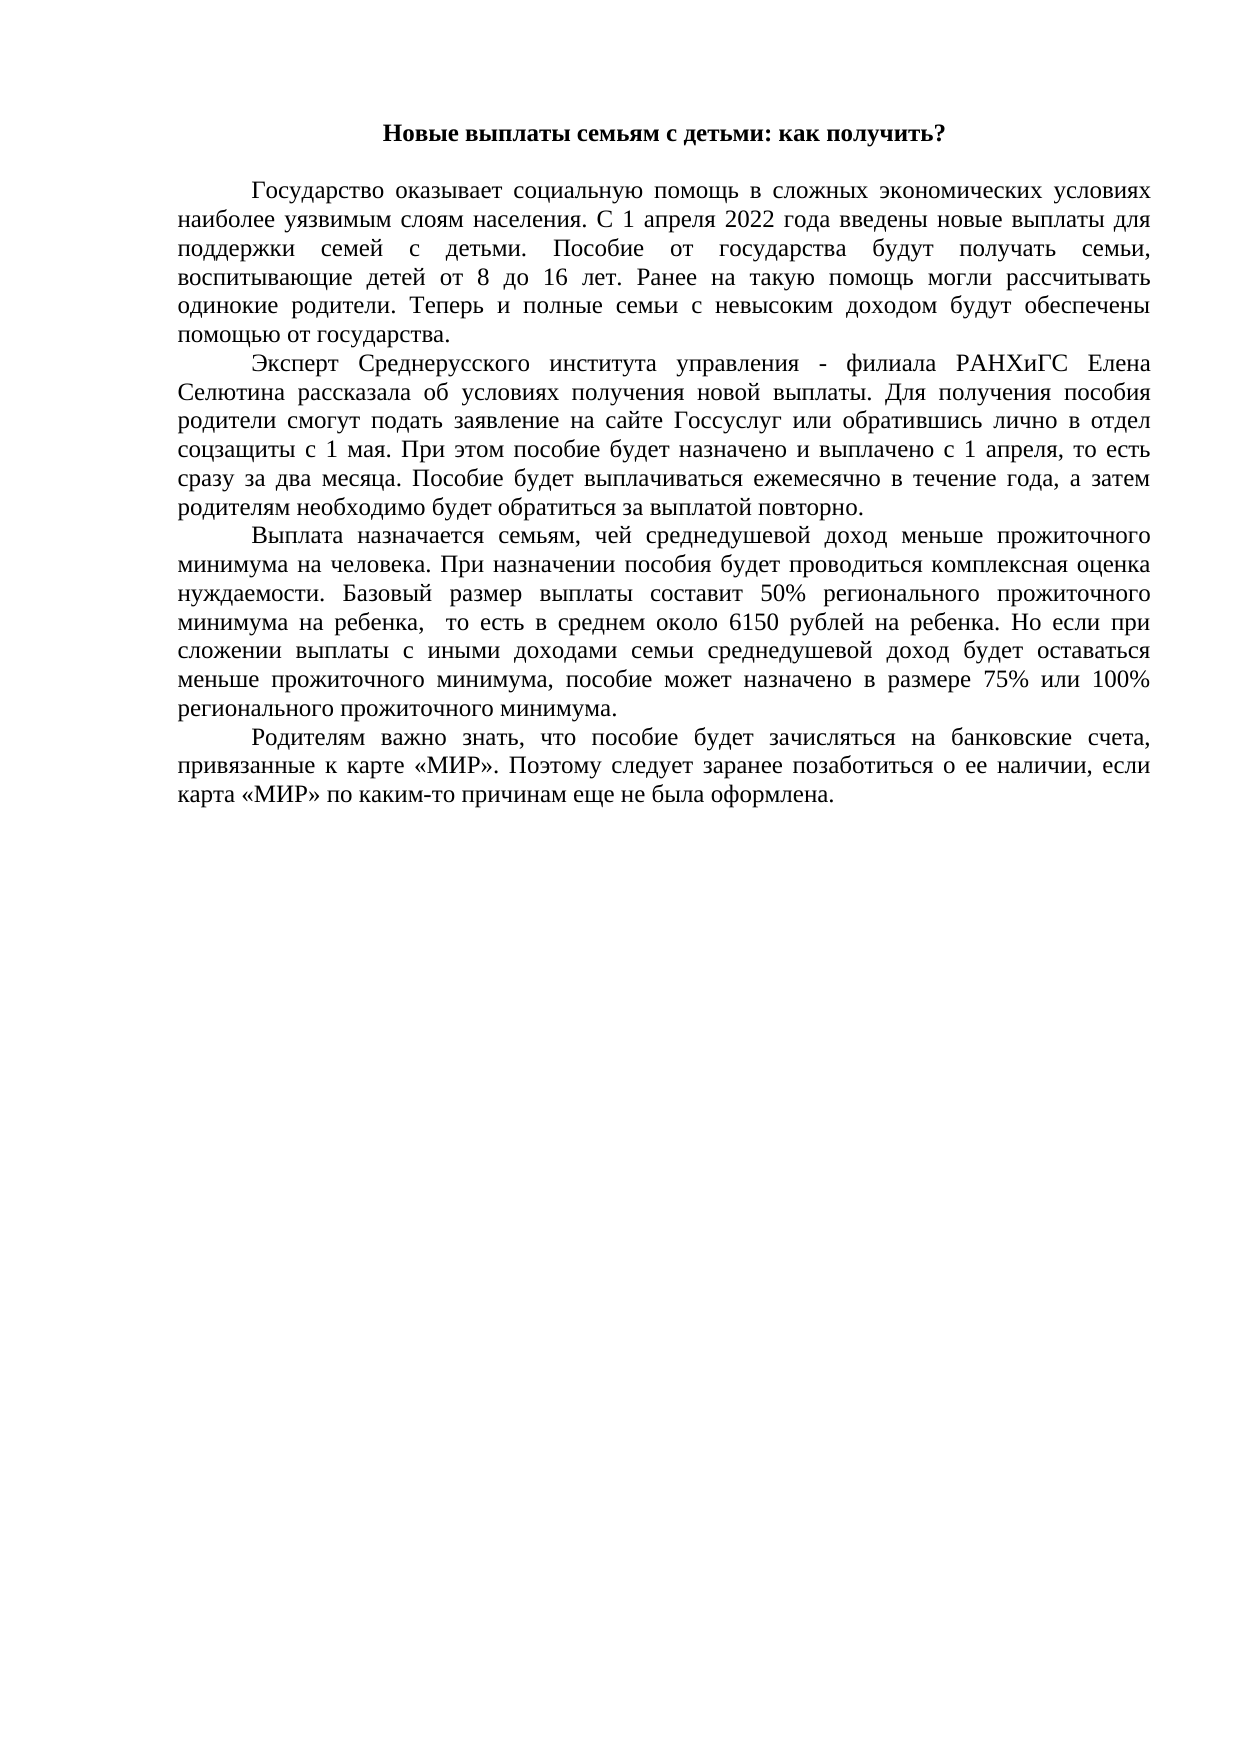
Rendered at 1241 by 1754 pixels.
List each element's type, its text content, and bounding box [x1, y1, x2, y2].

text Выплата назначается семьям, чей среднедушевой доход меньше прожиточного минимума на человека. При назначении пособия будет проводиться комплексная оценка нуждаемости. Базовый размер выплаты составит 50% регионального прожиточного минимума на ребенка, то есть в среднем около 6150 рублей на ребенка. Но если при сложении выплаты с иными доходами семьи среднедушевой доход будет оставаться меньше прожиточного минимума, пособие может назначено в размере 75% или 100% регионального прожиточного минимума. [177, 521, 1152, 722]
text Родителям важно знать, что пособие будет зачисляться на банковские счета, привязанные к карте «МИР». Поэтому следует заранее позаботиться о ее наличии, если карта «МИР» по каким-то причинам еще не была оформлена. [177, 722, 1152, 808]
text Эксперт Среднерусского института управления - филиала РАНХиГС Елена Селютина рассказала об условиях получения новой выплаты. Для получения пособия родители смогут подать заявление на сайте Госсуслуг или обратившись лично в отдел соцзащиты с 1 мая. При этом пособие будет назначено и выплачено с 1 апреля, то есть сразу за два месяца. Пособие будет выплачиваться ежемесячно в течение года, а затем родителям необходимо будет обратиться за выплатой повторно. [177, 348, 1152, 521]
text Государство оказывает социальную помощь в сложных экономических условиях наиболее уязвимым слоям населения. С 1 апреля 2022 года введены новые выплаты для поддержки семей с детьми. Пособие от государства будут получать семьи, воспитывающие детей от 8 до 16 лет. Ранее на такую помощь могли рассчитывать одинокие родители. Теперь и полные семьи с невысоким доходом будут обеспечены помощью от государства. [177, 176, 1152, 348]
text Новые выплаты семьям с детьми: как получить? [177, 118, 1152, 147]
